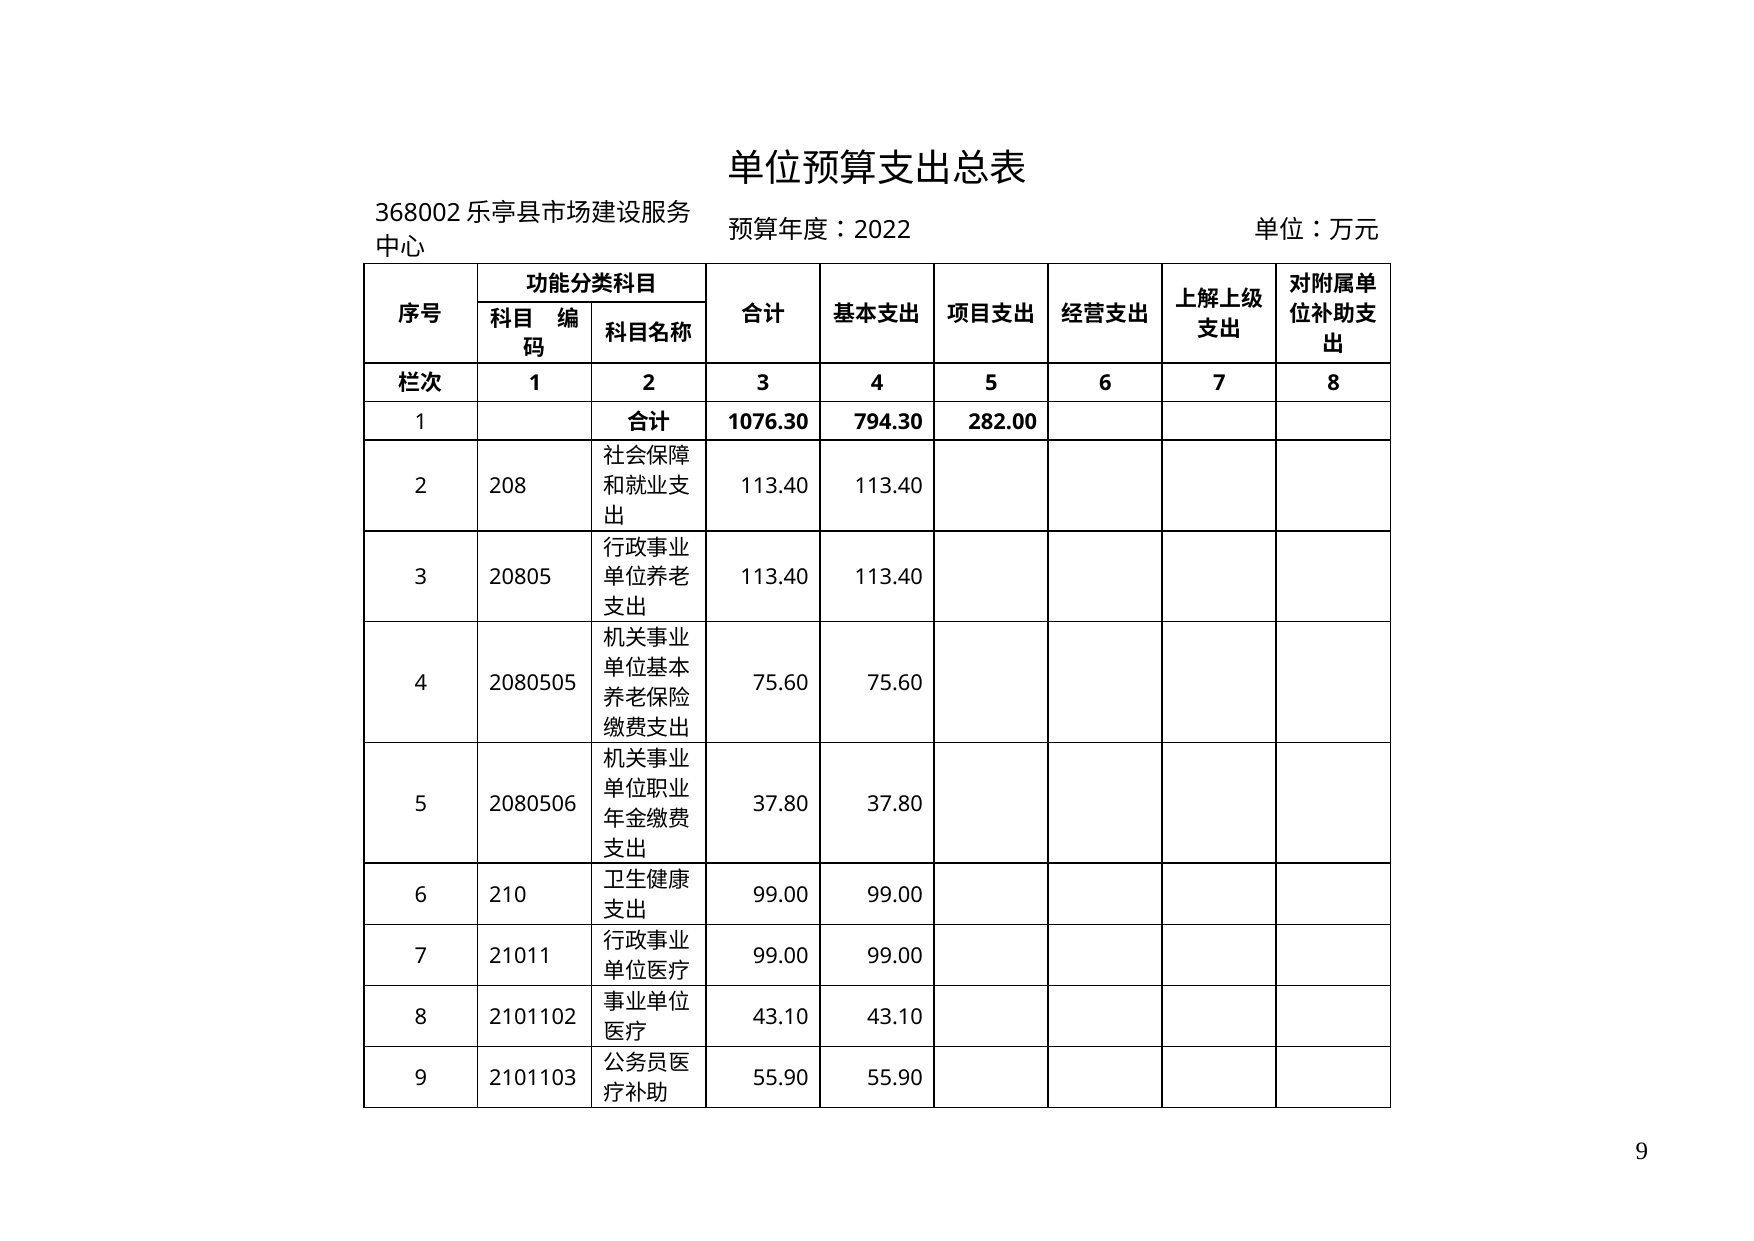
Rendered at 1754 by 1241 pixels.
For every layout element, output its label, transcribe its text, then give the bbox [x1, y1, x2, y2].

table_cell 项目支出 [935, 264, 1047, 362]
table_cell 1076.30 [707, 402, 819, 439]
table_cell [478, 402, 591, 439]
table_cell 科目 编码 [478, 303, 591, 362]
table_cell [1049, 1047, 1161, 1107]
table_cell [935, 986, 1047, 1046]
table_cell [1277, 925, 1390, 984]
table_cell [1277, 402, 1390, 439]
table_cell [1277, 532, 1390, 621]
table_cell 99.00 [821, 864, 933, 923]
table_header 368002乐亭县市场建设服务中心 [365, 195, 705, 262]
table_cell 210 [478, 864, 591, 923]
table_cell 282.00 [935, 402, 1047, 439]
table_cell [1049, 986, 1161, 1046]
table_cell 208 [478, 441, 591, 530]
table_header 预算年度：2022 [707, 195, 933, 262]
table_cell 2080506 [478, 743, 591, 862]
table_cell [1049, 864, 1161, 923]
table_cell 4 [821, 364, 933, 401]
table_cell [1277, 986, 1390, 1046]
table_cell [1049, 743, 1161, 862]
table_cell 基本支出 [821, 264, 933, 362]
table_cell 1 [365, 402, 477, 439]
table_cell [935, 925, 1047, 984]
table_cell 2 [592, 364, 705, 401]
table_cell 卫生健康支出 [592, 864, 705, 923]
table_cell [1163, 1047, 1275, 1107]
table_cell 3 [365, 532, 477, 621]
table_cell [1163, 743, 1275, 862]
table_cell [1277, 622, 1390, 742]
table_cell [1163, 441, 1275, 530]
table_cell 9 [365, 1047, 477, 1107]
table_cell 科目名称 [592, 303, 705, 362]
table_cell [1163, 864, 1275, 923]
table_cell 55.90 [707, 1047, 819, 1107]
table_cell [1163, 986, 1275, 1046]
table_cell 对附属单位补助支出 [1277, 264, 1390, 362]
table_cell 113.40 [821, 532, 933, 621]
table_cell 99.00 [707, 925, 819, 984]
table_cell 功能分类科目 [478, 264, 705, 301]
table_cell 上解上级 支出 [1163, 264, 1275, 362]
table_cell 7 [1163, 364, 1275, 401]
table_cell [1277, 743, 1390, 862]
table_cell 2 [365, 441, 477, 530]
table_cell [1277, 864, 1390, 923]
table_cell 8 [1277, 364, 1390, 401]
table_cell [935, 532, 1047, 621]
table_cell 序号 [365, 264, 477, 362]
table_cell 5 [365, 743, 477, 862]
table_cell 6 [1049, 364, 1161, 401]
table_cell 行政事业单位养老支出 [592, 532, 705, 621]
table_cell 8 [365, 986, 477, 1046]
table_cell 55.90 [821, 1047, 933, 1107]
table_cell [1163, 925, 1275, 984]
table_cell [1049, 441, 1161, 530]
table_cell 2080505 [478, 622, 591, 742]
table_cell 经营支出 [1049, 264, 1161, 362]
table_cell 公务员医疗补助 [592, 1047, 705, 1107]
table_cell 4 [365, 622, 477, 742]
table_cell [1049, 532, 1161, 621]
table_cell [1277, 441, 1390, 530]
table_cell [1049, 402, 1161, 439]
table_cell 7 [365, 925, 477, 984]
table_cell 2101103 [478, 1047, 591, 1107]
table_cell [1277, 1047, 1390, 1107]
table_cell 37.80 [707, 743, 819, 862]
table_cell 37.80 [821, 743, 933, 862]
table_cell 6 [365, 864, 477, 923]
table_cell [935, 1047, 1047, 1107]
table_cell 794.30 [821, 402, 933, 439]
table_cell 99.00 [821, 925, 933, 984]
table_cell [1049, 622, 1161, 742]
table_cell 75.60 [707, 622, 819, 742]
table_cell 20805 [478, 532, 591, 621]
table_cell 机关事业单位基本养老保险缴费支出 [592, 622, 705, 742]
table_cell [935, 441, 1047, 530]
table_cell 99.00 [707, 864, 819, 923]
text 单位预算支出总表 [106, 142, 1648, 193]
table_cell [935, 622, 1047, 742]
table_cell 1 [478, 364, 591, 401]
table_cell [1163, 622, 1275, 742]
table_cell [1163, 402, 1275, 439]
table_cell 43.10 [821, 986, 933, 1046]
table_cell 43.10 [707, 986, 819, 1046]
table_cell 机关事业单位职业年金缴费支出 [592, 743, 705, 862]
table_cell [935, 743, 1047, 862]
table_cell 75.60 [821, 622, 933, 742]
table_cell [1049, 925, 1161, 984]
table_cell 21011 [478, 925, 591, 984]
table_cell 行政事业单位医疗 [592, 925, 705, 984]
table_cell 3 [707, 364, 819, 401]
table_cell 合计 [592, 402, 705, 439]
table_cell 2101102 [478, 986, 591, 1046]
table_cell 合计 [707, 264, 819, 362]
table_cell 113.40 [707, 532, 819, 621]
table_cell 事业单位医疗 [592, 986, 705, 1046]
table_header 单位：万元 [935, 195, 1390, 262]
table_cell 社会保障和就业支出 [592, 441, 705, 530]
table_cell [1163, 532, 1275, 621]
table_cell [935, 864, 1047, 923]
table_cell 113.40 [707, 441, 819, 530]
table_cell 5 [935, 364, 1047, 401]
table_cell 113.40 [821, 441, 933, 530]
table_cell 栏次 [365, 364, 477, 401]
